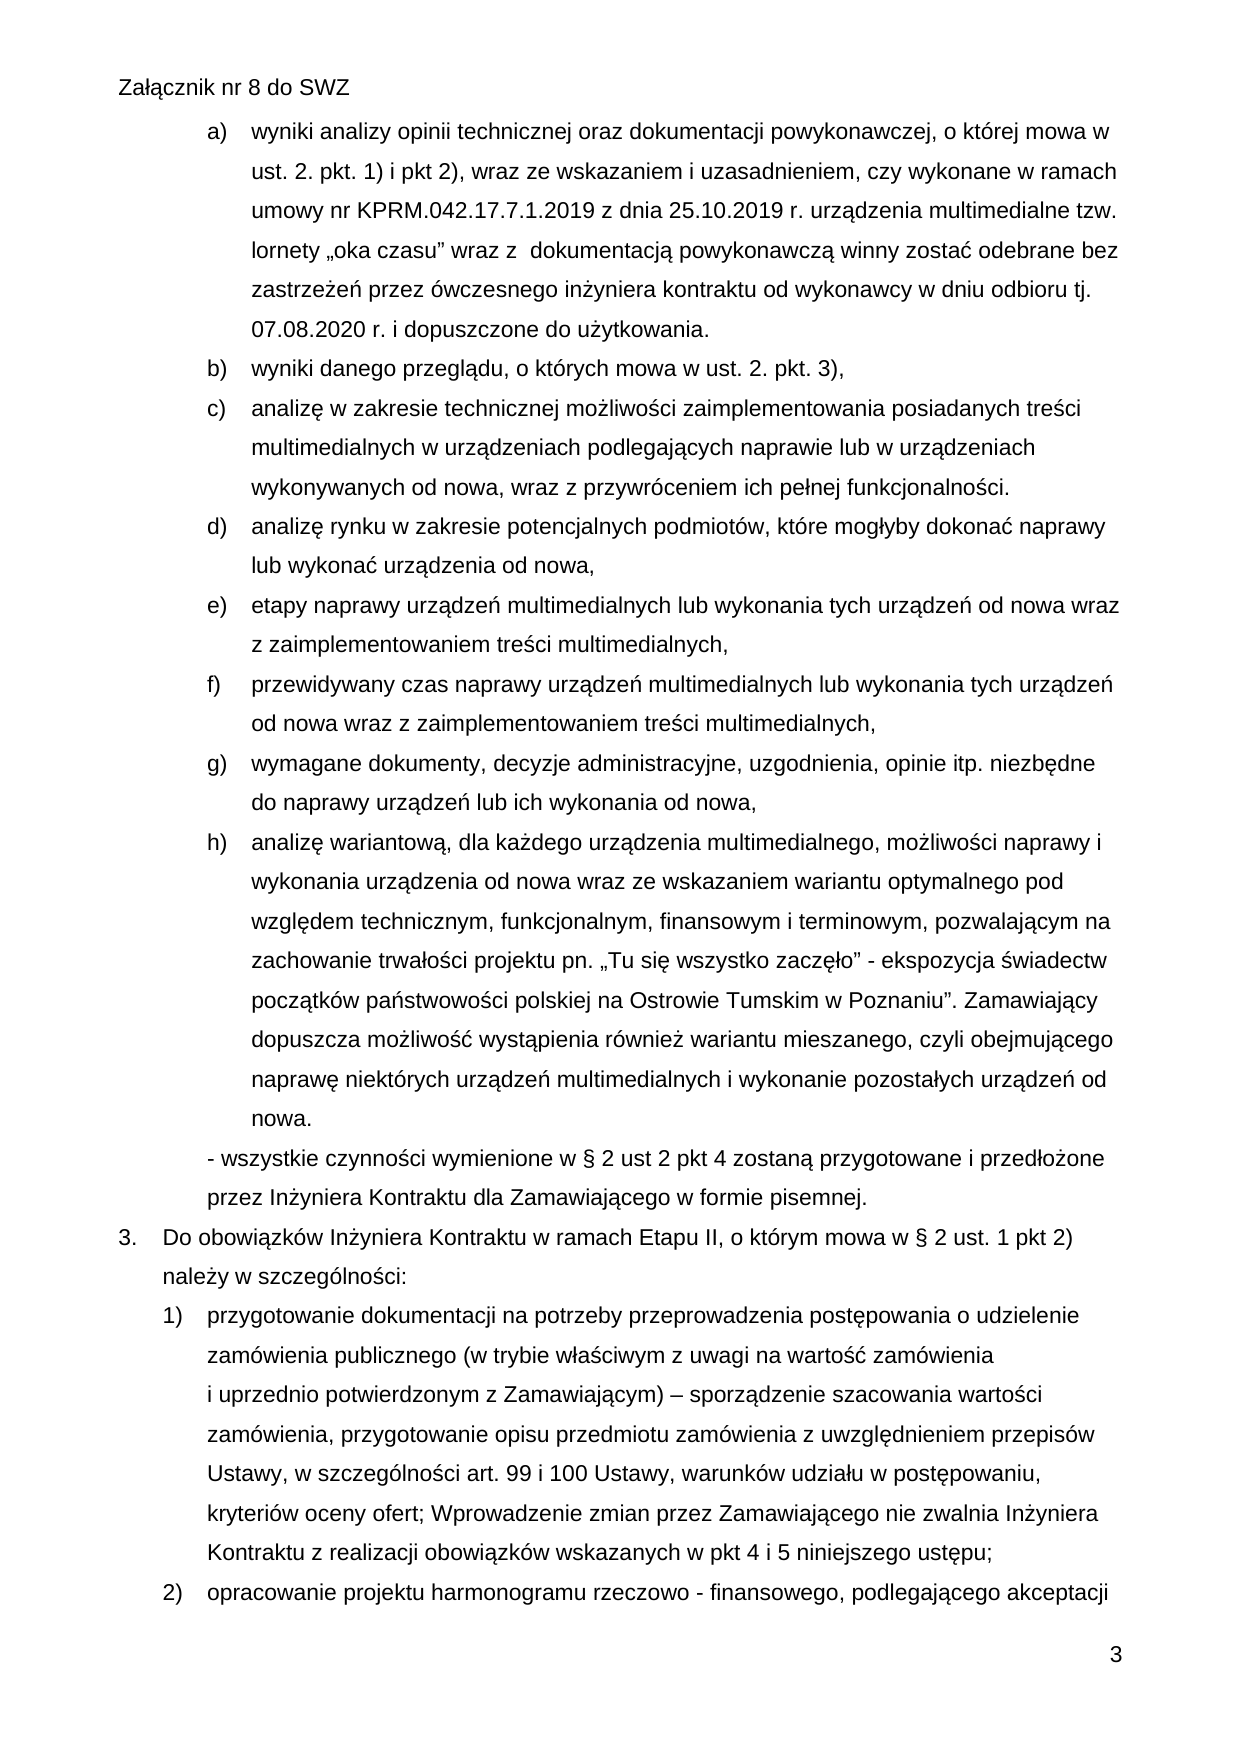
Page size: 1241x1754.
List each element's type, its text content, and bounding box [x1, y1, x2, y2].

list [162, 1579, 1110, 1605]
list etapy naprawy urządzeń multimedialnych lub wykonania tych urządzeń od nowa wraz z zaimplementowaniem treści multimedialnych, [207, 592, 1122, 658]
list przygotowanie dokumentacji na potrzeby przeprowadzenia postępowania o udzielenie zamówienia publicznego (w trybie właściwym z uwagi na wartość zamówienia i uprzednio potwierdzonym z Zamawiającym) – sporządzenie szacowania wartości zamówienia, przygotowanie opisu przedmiotu zamówienia z uwzględnieniem przepisów Ustawy, w szczególności art. 99 i 100 Ustawy, warunków udziału w postępowaniu, kryteriów oceny ofert; Wprowadzenie zmian przez Zamawiającego nie zwalnia Inżyniera Kontraktu z realizacji obowiązków wskazanych w pkt 4 i 5 niniejszego ustępu; [162, 1302, 1110, 1566]
list wyniki analizy opinii technicznej oraz dokumentacji powykonawczej, o której mowa w ust. 2. pkt. 1) i pkt 2), wraz ze wskazaniem i uzasadnieniem, czy wykonane w ramach umowy nr KPRM.042.17.7.1.2019 z dnia 25.10.2019 r. urządzenia multimedialne tzw. lornety „oka czasu” wraz z dokumentacją powykonawczą winny zostać odebrane bez zastrzeżeń przez ówczesnego inżyniera kontraktu od wykonawcy w dniu odbioru tj. 07.08.2020 r. i dopuszczone do użytkowania. [207, 118, 1122, 342]
list wyniki danego przeglądu, o których mowa w ust. 2. pkt. 3), [207, 355, 1122, 381]
list analizę rynku w zakresie potencjalnych podmiotów, które mogłyby dokonać naprawy lub wykonać urządzenia od nowa, [207, 513, 1122, 579]
list wymagane dokumenty, decyzje administracyjne, uzgodnienia, opinie itp. niezbędne do naprawy urządzeń lub ich wykonania od nowa, [207, 750, 1122, 816]
list analizę w zakresie technicznej możliwości zaimplementowania posiadanych treści multimedialnych w urządzeniach podlegających naprawie lub w urządzeniach wykonywanych od nowa, wraz z przywróceniem ich pełnej funkcjonalności. [207, 394, 1122, 500]
list Do obowiązków Inżyniera Kontraktu w ramach Etapu II, o którym mowa w § 2 ust. 1 pkt 2) należy w szczególności: [118, 1223, 1110, 1289]
text - wszystkie czynności wymienione w § 2 ust 2 pkt 4 zostaną przygotowane i przedłożone przez Inżyniera Kontraktu dla Zamawiającego w formie pisemnej. [207, 1144, 1122, 1210]
list przewidywany czas naprawy urządzeń multimedialnych lub wykonania tych urządzeń od nowa wraz z zaimplementowaniem treści multimedialnych, [207, 671, 1122, 737]
list analizę wariantową, dla każdego urządzenia multimedialnego, możliwości naprawy i wykonania urządzenia od nowa wraz ze wskazaniem wariantu optymalnego pod względem technicznym, funkcjonalnym, finansowym i terminowym, pozwalającym na zachowanie trwałości projektu pn. „Tu się wszystko zaczęło” - ekspozycja świadectw początków państwowości polskiej na Ostrowie Tumskim w Poznaniu”. Zamawiający dopuszcza możliwość wystąpienia również wariantu mieszanego, czyli obejmującego naprawę niektórych urządzeń multimedialnych i wykonanie pozostałych urządzeń od nowa. [207, 829, 1122, 1131]
